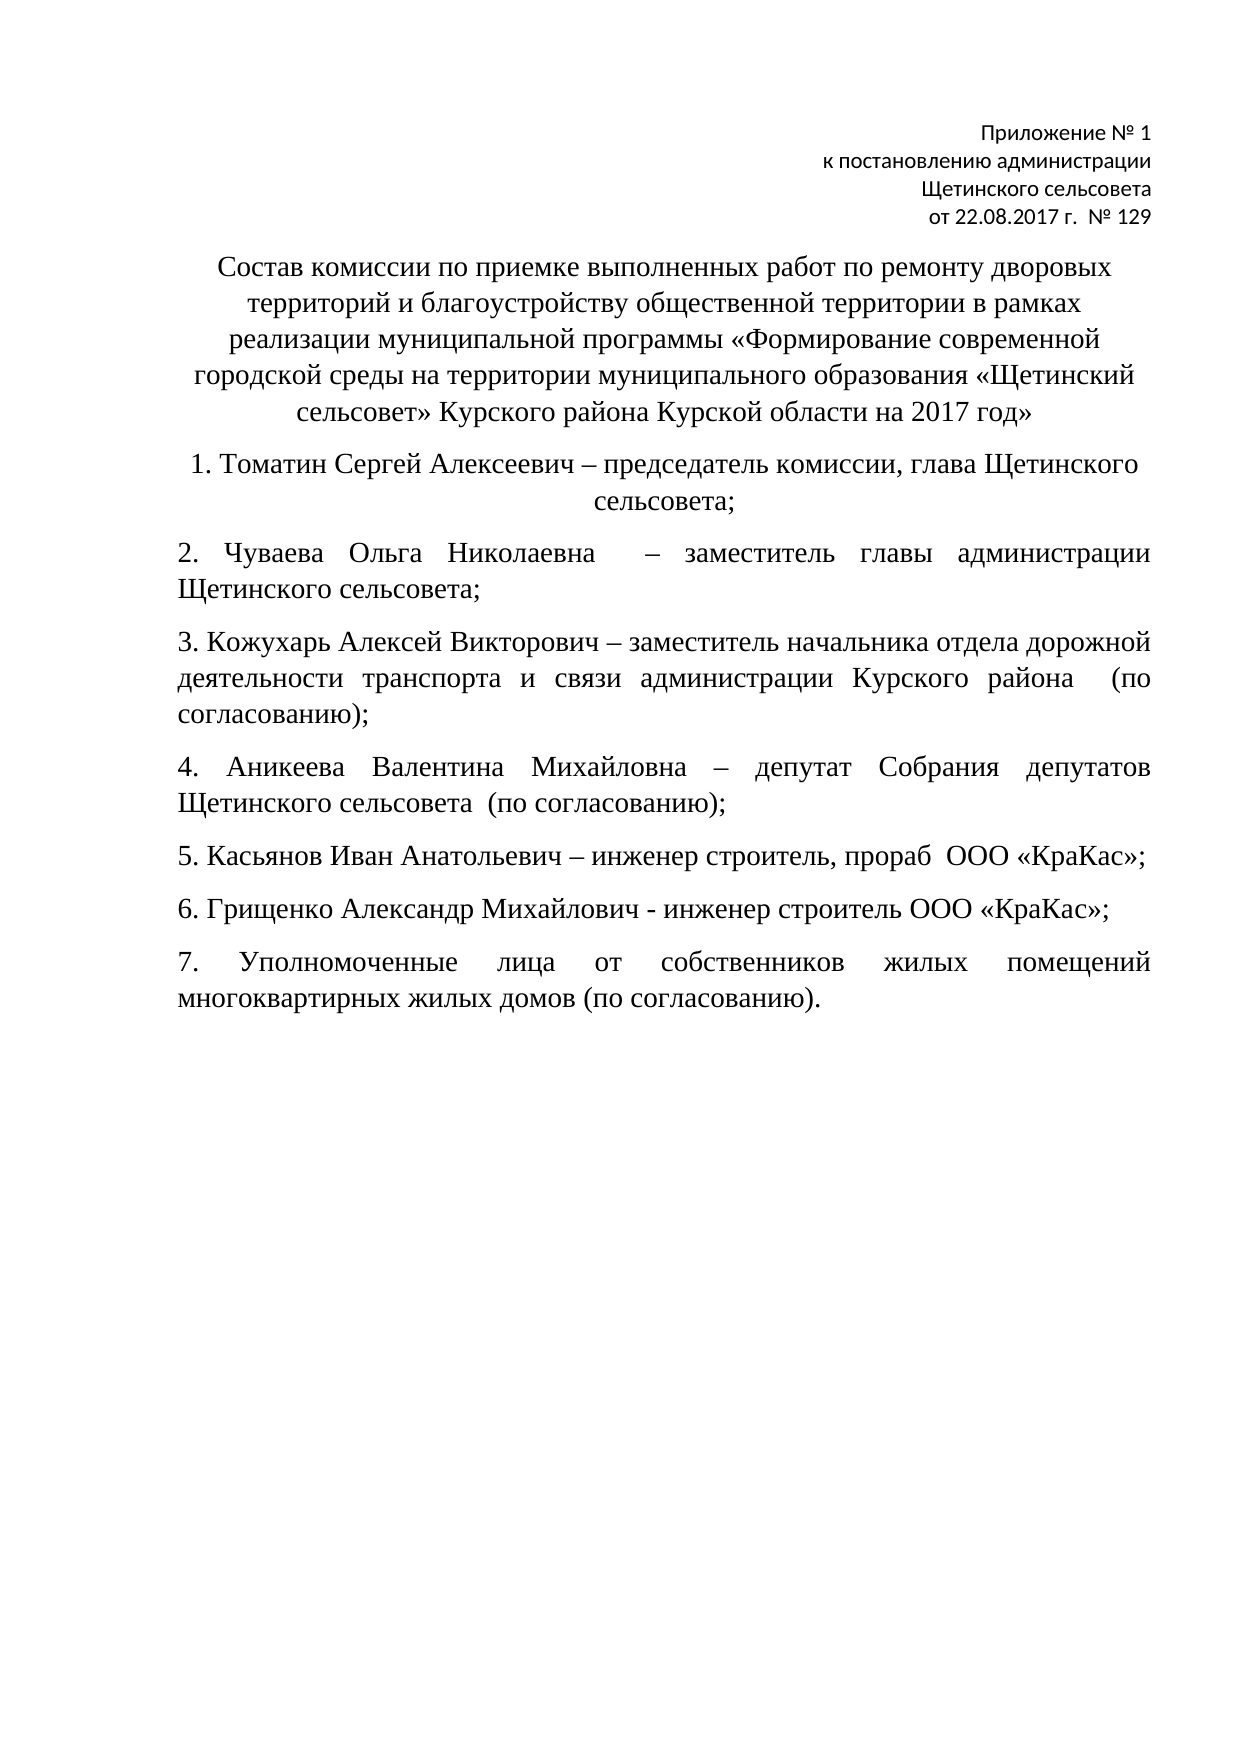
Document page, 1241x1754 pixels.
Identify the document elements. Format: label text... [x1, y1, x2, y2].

text 2. Чуваева Ольга Николаевна – заместитель главы администрации Щетинского сельсовета; [177, 535, 1152, 605]
text 6. Грищенко Александр Михайлович - инженер строитель ООО «КраКас»; [177, 891, 1152, 925]
text 4. Аникеева Валентина Михайловна – депутат Собрания депутатов Щетинского сельсовета (по согласованию); [177, 749, 1152, 819]
text к постановлению администрации [177, 146, 1152, 174]
text 7. Уполномоченные лица от собственников жилых помещений многоквартирных жилых домов (по согласованию). [177, 944, 1152, 1014]
text Щетинского сельсовета [177, 174, 1152, 202]
text 1. Томатин Сергей Алексеевич – председатель комиссии, глава Щетинского сельсовета; [177, 446, 1152, 516]
text от 22.08.2017 г. № 129 [177, 202, 1152, 230]
text 3. Кожухарь Алексей Викторович – заместитель начальника отдела дорожной деятельности транспорта и связи администрации Курского района (по согласованию); [177, 624, 1152, 730]
text Состав комиссии по приемке выполненных работ по ремонту дворовых территорий и благоустройству общественной территории в рамках реализации муниципальной программы «Формирование современной городской среды на территории муниципального образования «Щетинский сельсовет» Курского района Курской области на 2017 год» [177, 249, 1152, 427]
text Приложение № 1 [177, 118, 1152, 146]
text 5. Касьянов Иван Анатольевич – инженер строитель, прораб ООО «КраКас»; [177, 838, 1152, 872]
